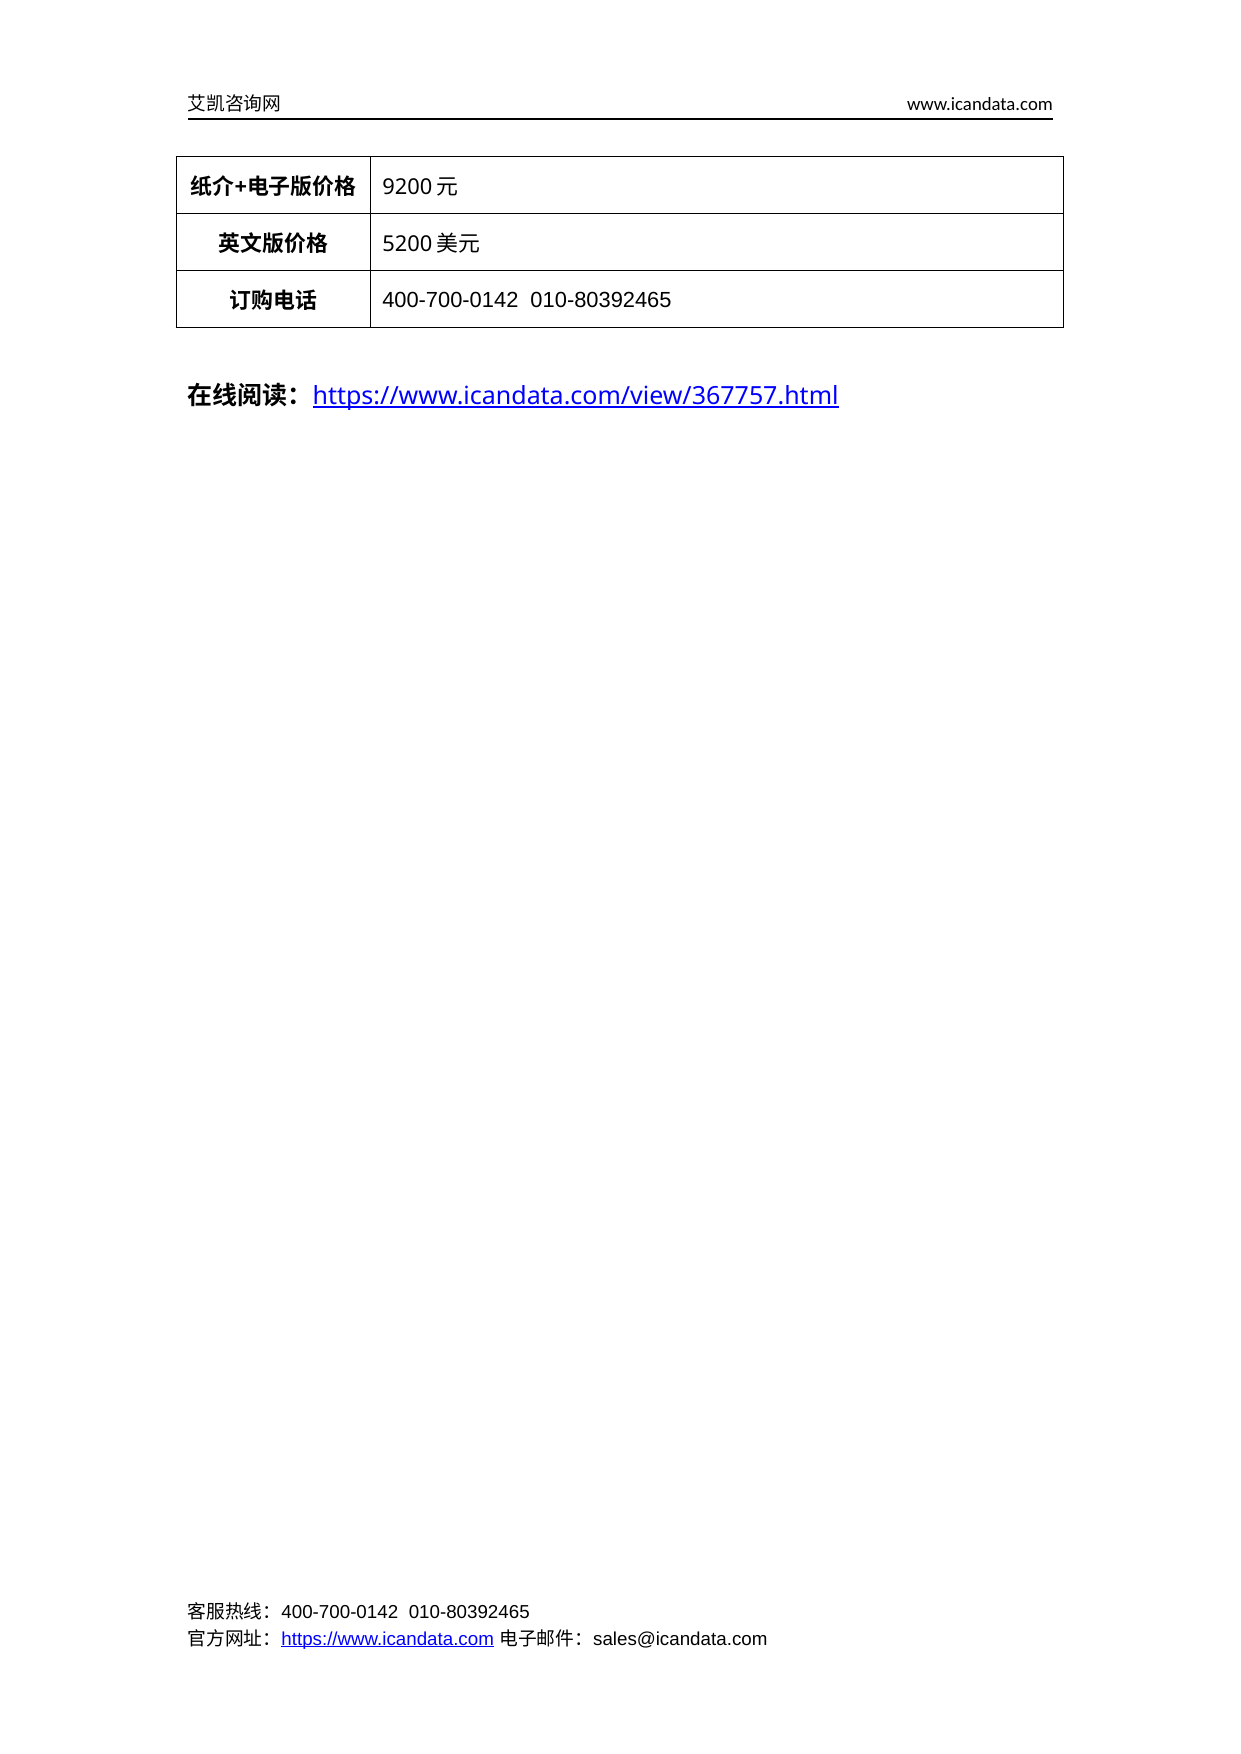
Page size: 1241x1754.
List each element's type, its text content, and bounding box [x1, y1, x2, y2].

table_cell 9200元 [371, 157, 1063, 213]
text 在线阅读：https://www.icandata.com/view/367757.html [187, 361, 1053, 426]
table_cell 400-700-0142 010-80392465 [371, 271, 1063, 327]
table_cell 订购电话 [177, 271, 370, 327]
table_cell 纸介+电子版价格 [177, 157, 370, 213]
table_cell 英文版价格 [177, 214, 370, 270]
table_cell 5200美元 [371, 214, 1063, 270]
